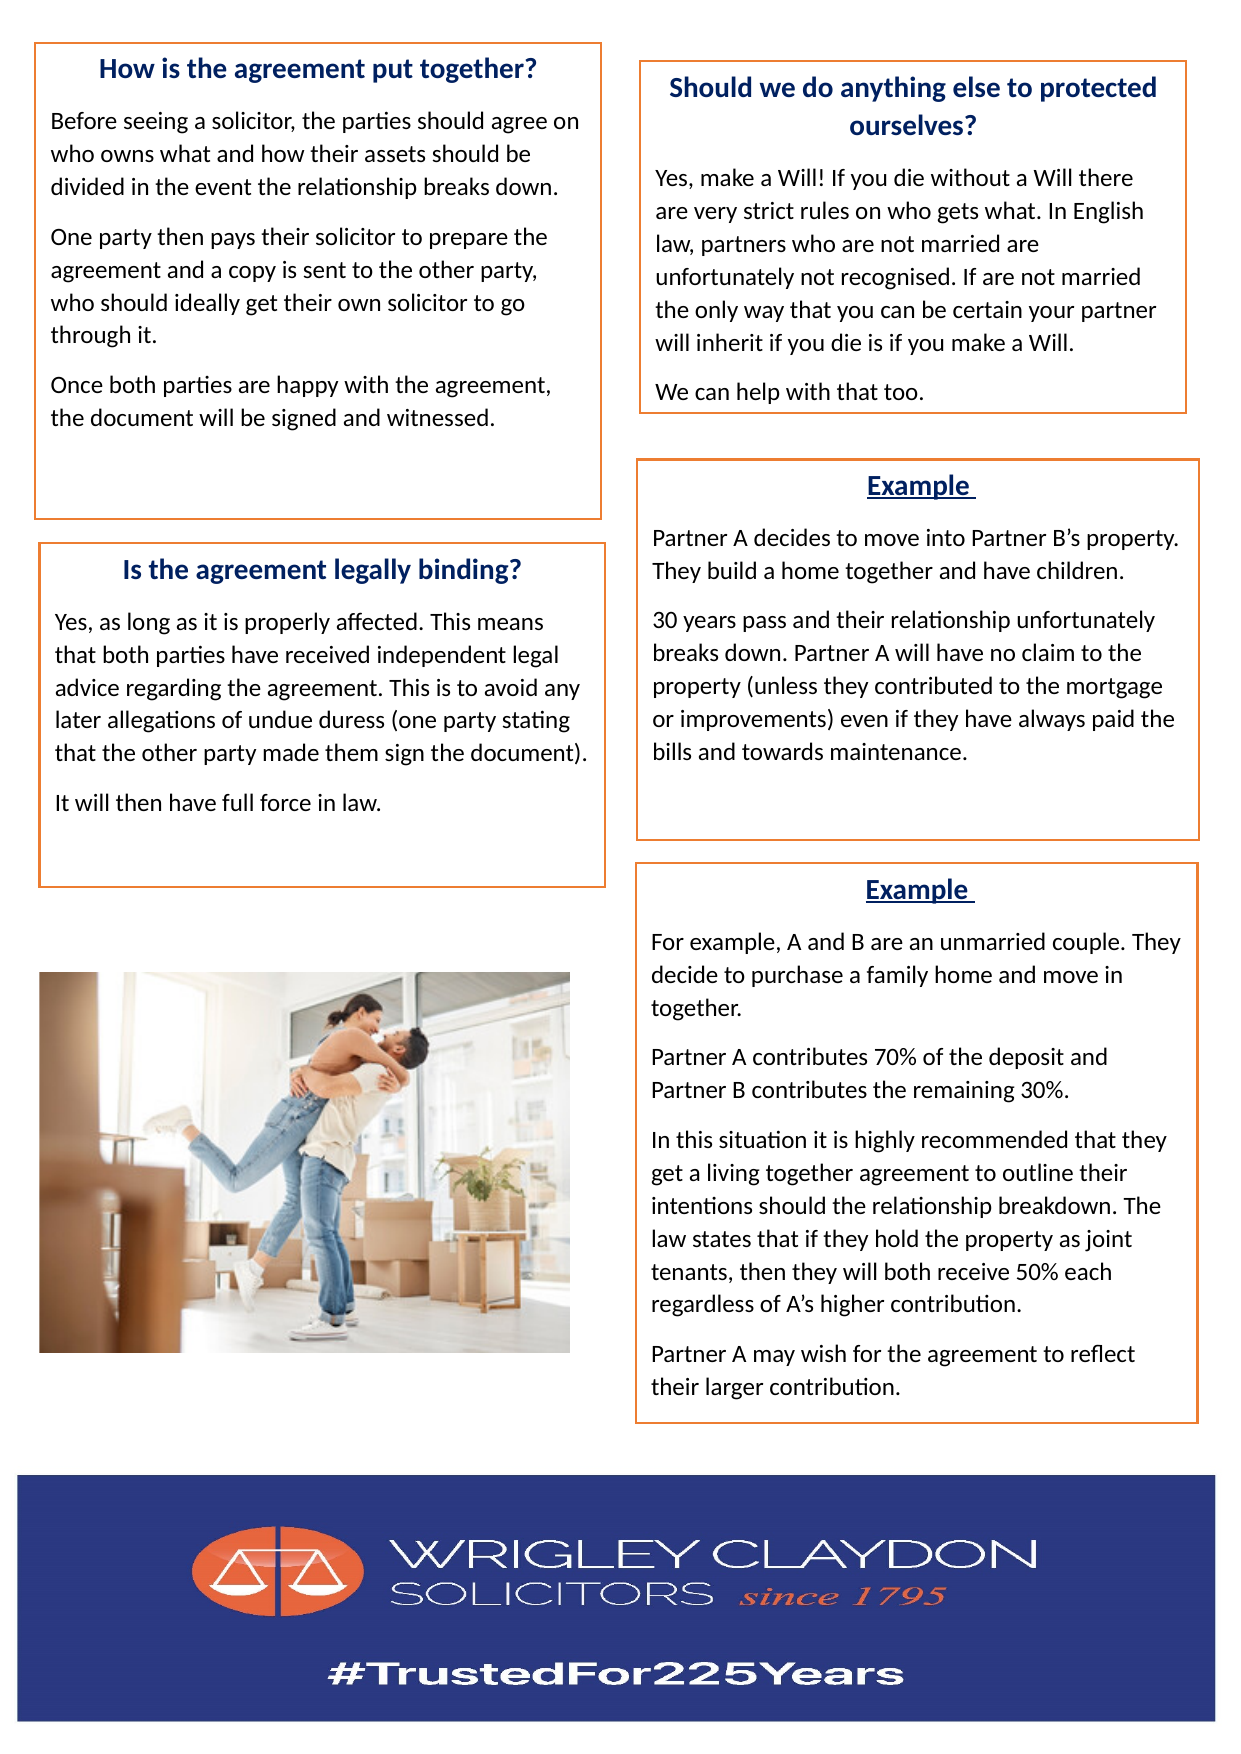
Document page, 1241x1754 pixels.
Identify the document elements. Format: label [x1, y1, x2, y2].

picture [0, 1466, 1227, 1726]
picture [39, 972, 570, 1353]
